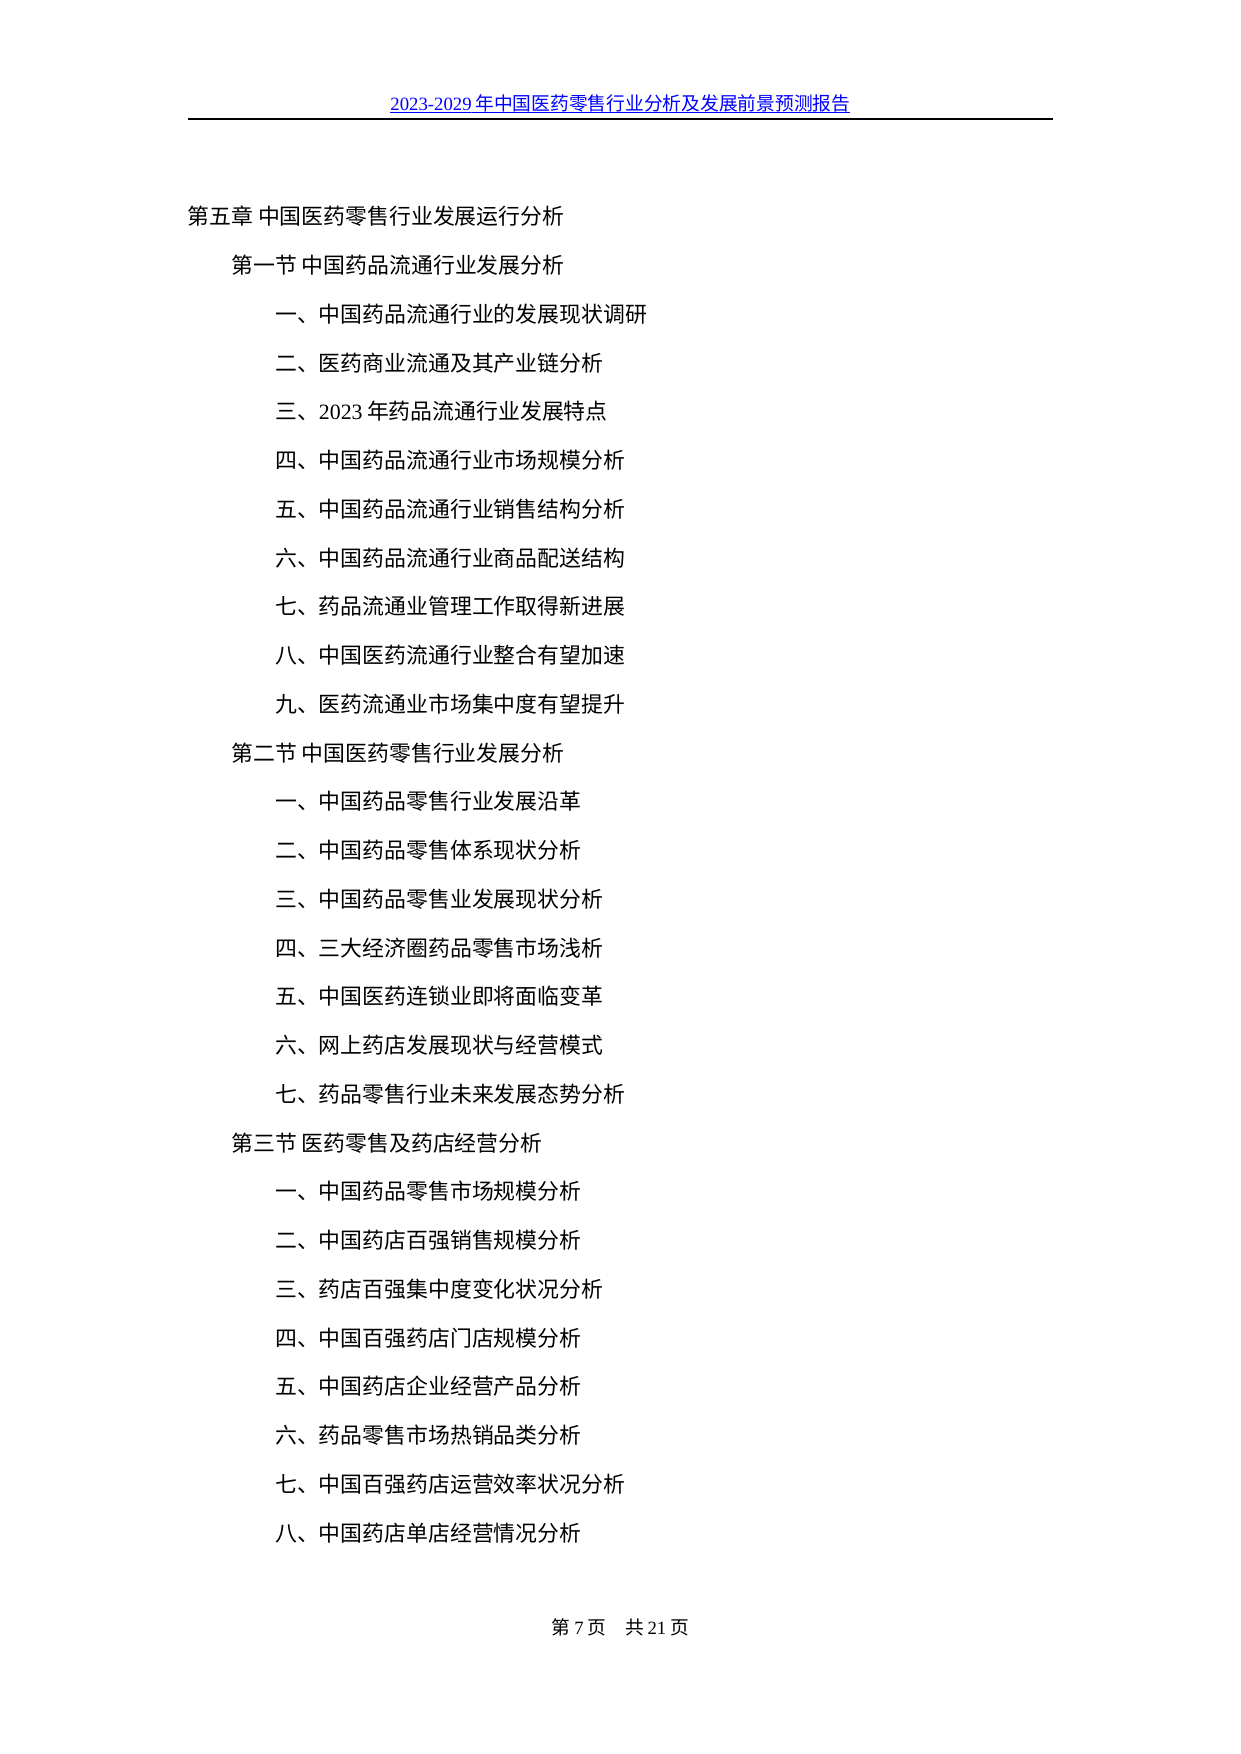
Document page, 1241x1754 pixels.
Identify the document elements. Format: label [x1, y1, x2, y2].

text [187, 150, 1053, 1548]
